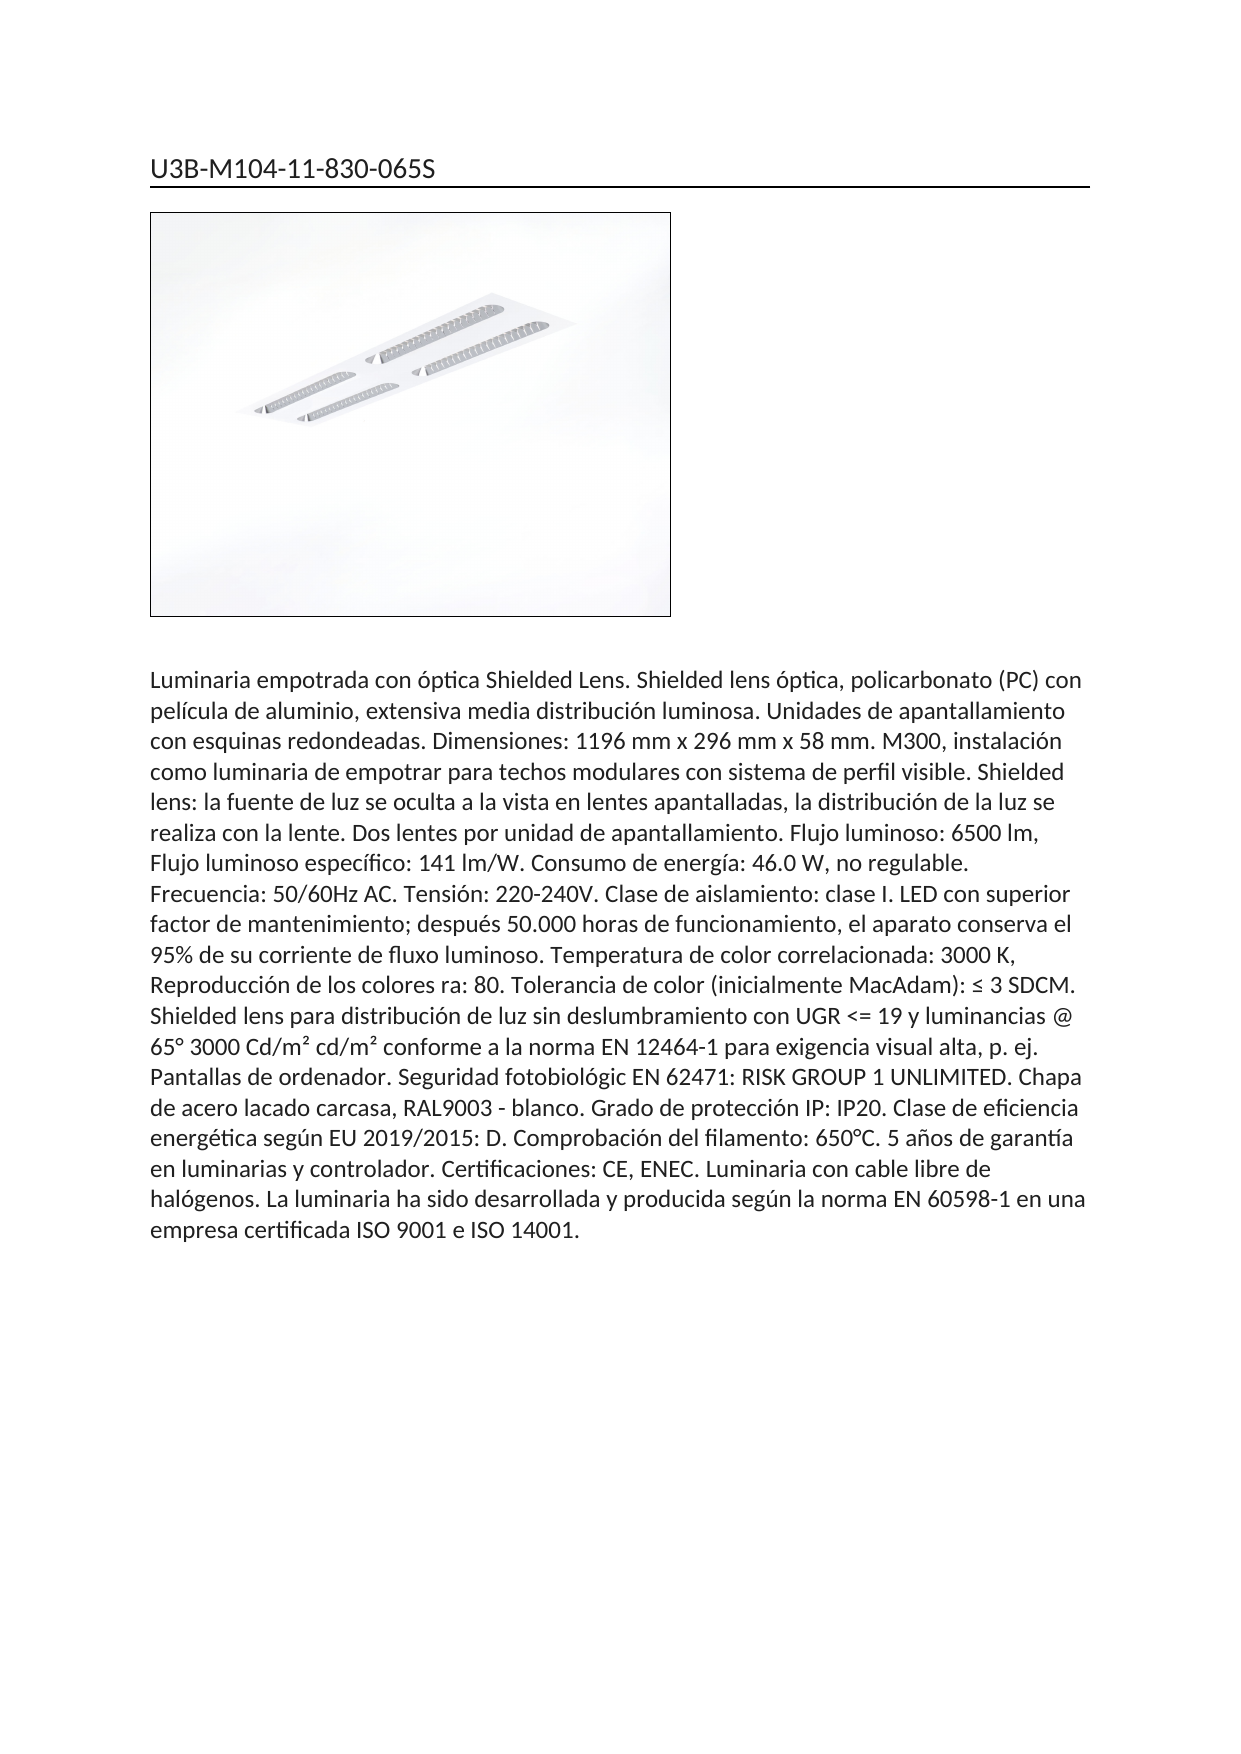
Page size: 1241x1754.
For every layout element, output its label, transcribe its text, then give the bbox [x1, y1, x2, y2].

picture [151, 213, 670, 616]
text Luminaria empotrada con óptica Shielded Lens. Shielded lens óptica, policarbonato (PC) con película de aluminio, extensiva media distribución luminosa. Unidades de apantallamiento con esquinas redondeadas. Dimensiones: 1196 mm x 296 mm x 58 mm. M300, instalación como luminaria de empotrar para techos modulares con sistema de perfil visible. Shielded lens: la fuente de luz se oculta a la vista en lentes apantalladas, la distribución de la luz se realiza con la lente. Dos lentes por unidad de apantallamiento. Flujo luminoso: 6500 lm, Flujo luminoso específico: 141 lm/W. Consumo de energía: 46.0 W, no regulable. Frecuencia: 50/60Hz AC. Tensión: 220-240V. Clase de aislamiento: clase I. LED con superior factor de mantenimiento; después 50.000 horas de funcionamiento, el aparato conserva el 95% de su corriente de fluxo luminoso. Temperatura de color correlacionada: 3000 K, Reproducción de los colores ra: 80. Tolerancia de color (inicialmente MacAdam): ≤ 3 SDCM. Shielded lens para distribución de luz sin deslumbramiento con UGR <= 19 y luminancias @ 65° 3000 Cd/m² cd/m² conforme a la norma EN 12464-1 para exigencia visual alta, p. ej. Pantallas de ordenador. Seguridad fotobiológic EN 62471: RISK GROUP 1 UNLIMITED. Chapa de acero lacado carcasa, RAL9003 - blanco. Grado de protección IP: IP20. Clase de eficiencia energética según EU 2019/2015: D. Comprobación del filamento: 650°C. 5 años de garantía en luminarias y controlador. Certificaciones: CE, ENEC. Luminaria con cable libre de halógenos. La luminaria ha sido desarrollada y producida según la norma EN 60598-1 en una empresa certificada ISO 9001 e ISO 14001. [150, 664, 1090, 1244]
text U3B-M104-11-830-065S [150, 150, 1090, 186]
